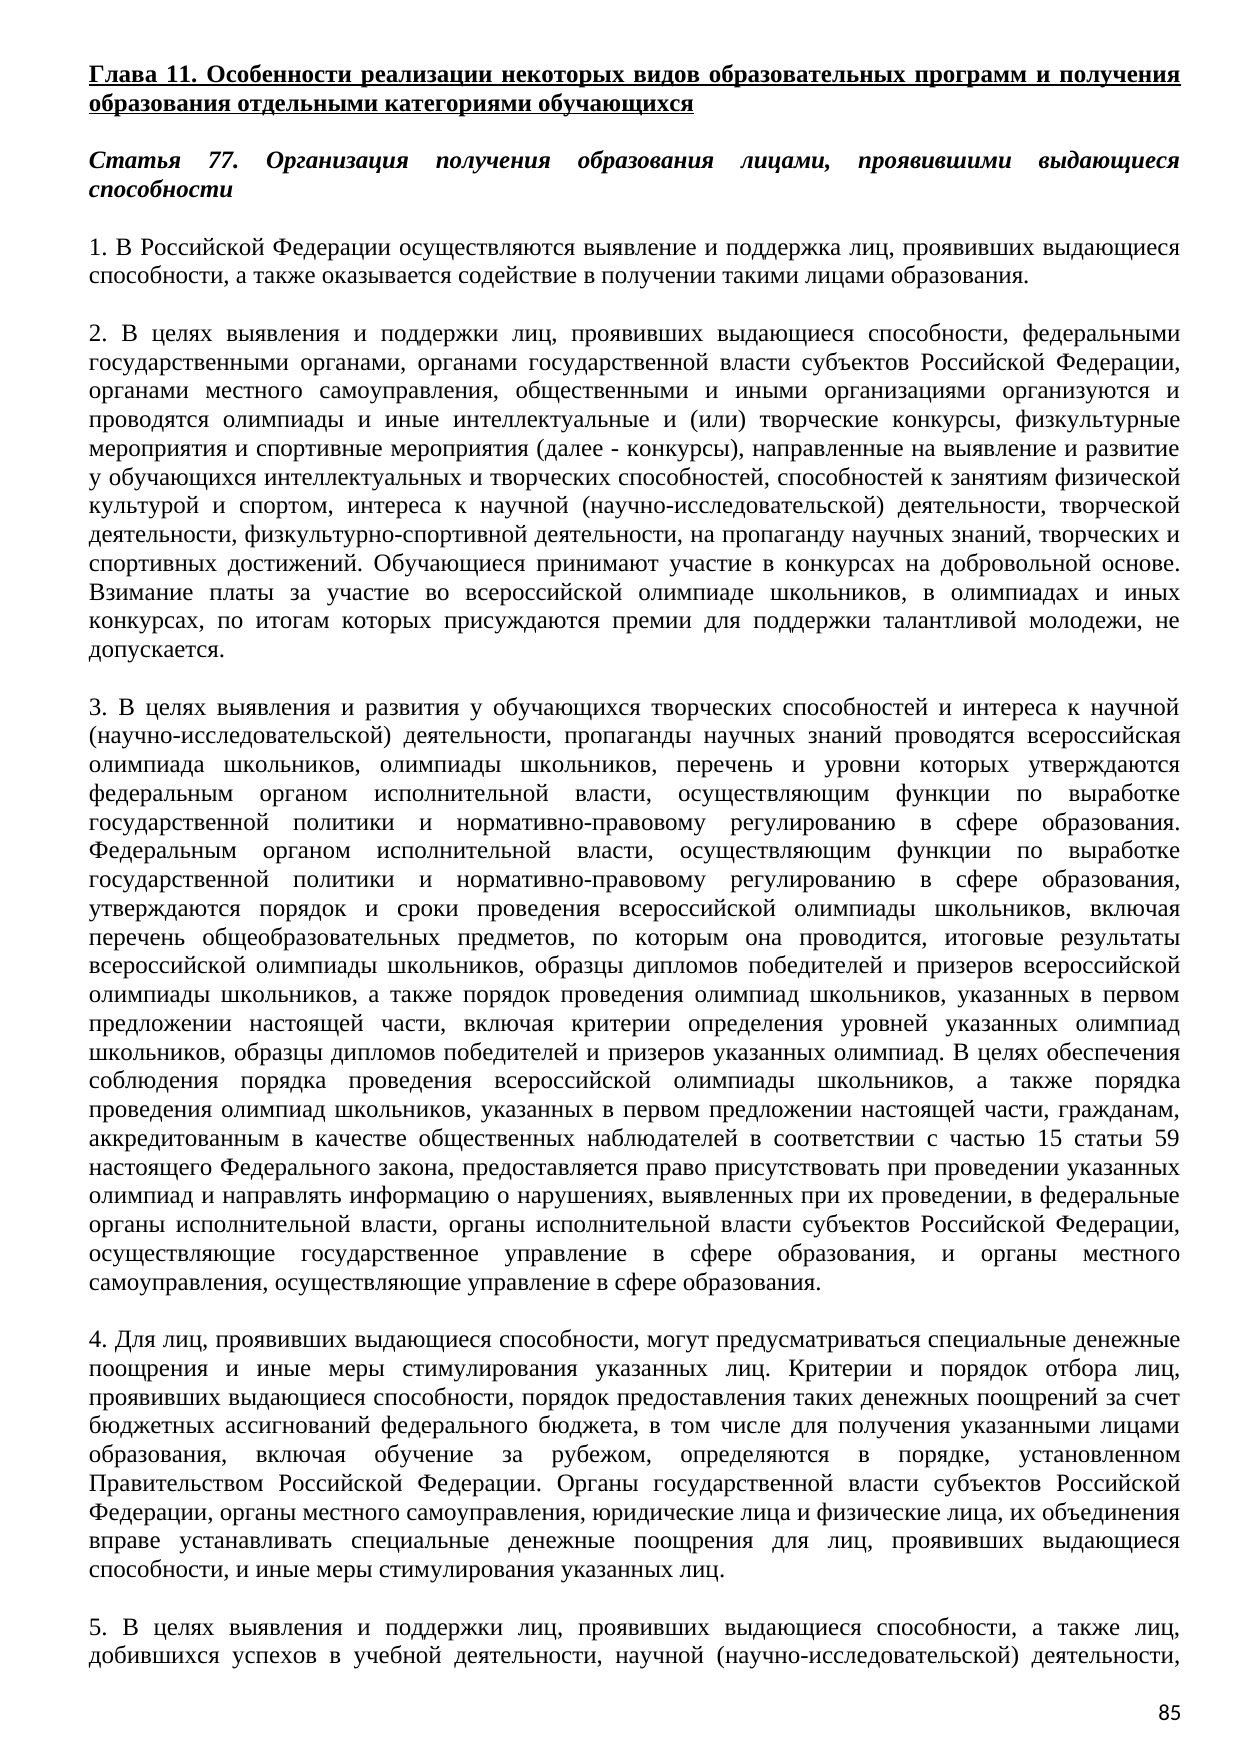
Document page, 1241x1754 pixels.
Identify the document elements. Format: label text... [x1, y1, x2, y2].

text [89, 1612, 1181, 1669]
text 1. В Российской Федерации осуществляются выявление и поддержка лиц, проявивших выдающиеся способности, а также оказывается содействие в получении такими лицами образования. [89, 232, 1181, 289]
text 4. Для лиц, проявивших выдающиеся способности, могут предусматриваться специальные денежные поощрения и иные меры стимулирования указанных лиц. Критерии и порядок отбора лиц, проявивших выдающиеся способности, порядок предоставления таких денежных поощрений за счет бюджетных ассигнований федерального бюджета, в том числе для получения указанными лицами образования, включая обучение за рубежом, определяются в порядке, установленном Правительством Российской Федерации. Органы государственной власти субъектов Российской Федерации, органы местного самоуправления, юридические лица и физические лица, их объединения вправе устанавливать специальные денежные поощрения для лиц, проявивших выдающиеся способности, и иные меры стимулирования указанных лиц. [89, 1324, 1181, 1583]
text 2. В целях выявления и поддержки лиц, проявивших выдающиеся способности, федеральными государственными органами, органами государственной власти субъектов Российской Федерации, органами местного самоуправления, общественными и иными организациями организуются и проводятся олимпиады и иные интеллектуальные и (или) творческие конкурсы, физкультурные мероприятия и спортивные мероприятия (далее - конкурсы), направленные на выявление и развитие у обучающихся интеллектуальных и творческих способностей, способностей к занятиям физической культурой и спортом, интереса к научной (научно-исследовательской) деятельности, творческой деятельности, физкультурно-спортивной деятельности, на пропаганду научных знаний, творческих и спортивных достижений. Обучающиеся принимают участие в конкурсах на добровольной основе. Взимание платы за участие во всероссийской олимпиаде школьников, в олимпиадах и иных конкурсах, по итогам которых присуждаются премии для поддержки талантливой молодежи, не допускается. [89, 318, 1181, 663]
text Глава 11. Особенности реализации некоторых видов образовательных программ и получения образования отдельными категориями обучающихся [89, 86, 1181, 117]
text Статья 77. Организация получения образования лицами, проявившими выдающиеся способности [89, 145, 1181, 203]
text 3. В целях выявления и развития у обучающихся творческих способностей и интереса к научной (научно-исследовательской) деятельности, пропаганды научных знаний проводятся всероссийская олимпиада школьников, олимпиады школьников, перечень и уровни которых утверждаются федеральным органом исполнительной власти, осуществляющим функции по выработке государственной политики и нормативно-правовому регулированию в сфере образования. Федеральным органом исполнительной власти, осуществляющим функции по выработке государственной политики и нормативно-правовому регулированию в сфере образования, утверждаются порядок и сроки проведения всероссийской олимпиады школьников, включая перечень общеобразовательных предметов, по которым она проводится, итоговые результаты всероссийской олимпиады школьников, образцы дипломов победителей и призеров всероссийской олимпиады школьников, а также порядок проведения олимпиад школьников, указанных в первом предложении настоящей части, включая критерии определения уровней указанных олимпиад школьников, образцы дипломов победителей и призеров указанных олимпиад. В целях обеспечения соблюдения порядка проведения всероссийской олимпиады школьников, а также порядка проведения олимпиад школьников, указанных в первом предложении настоящей части, гражданам, аккредитованным в качестве общественных наблюдателей в соответствии с частью 15 статьи 59 настоящего Федерального закона, предоставляется право присутствовать при проведении указанных олимпиад и направлять информацию о нарушениях, выявленных при их проведении, в федеральные органы исполнительной власти, органы исполнительной власти субъектов Российской Федерации, осуществляющие государственное управление в сфере образования, и органы местного самоуправления, осуществляющие управление в сфере образования. [89, 692, 1181, 1295]
text Глава 11. Особенности реализации некоторых видов образовательных программ и получения образования отдельными категориями обучающихся [89, 59, 1181, 84]
